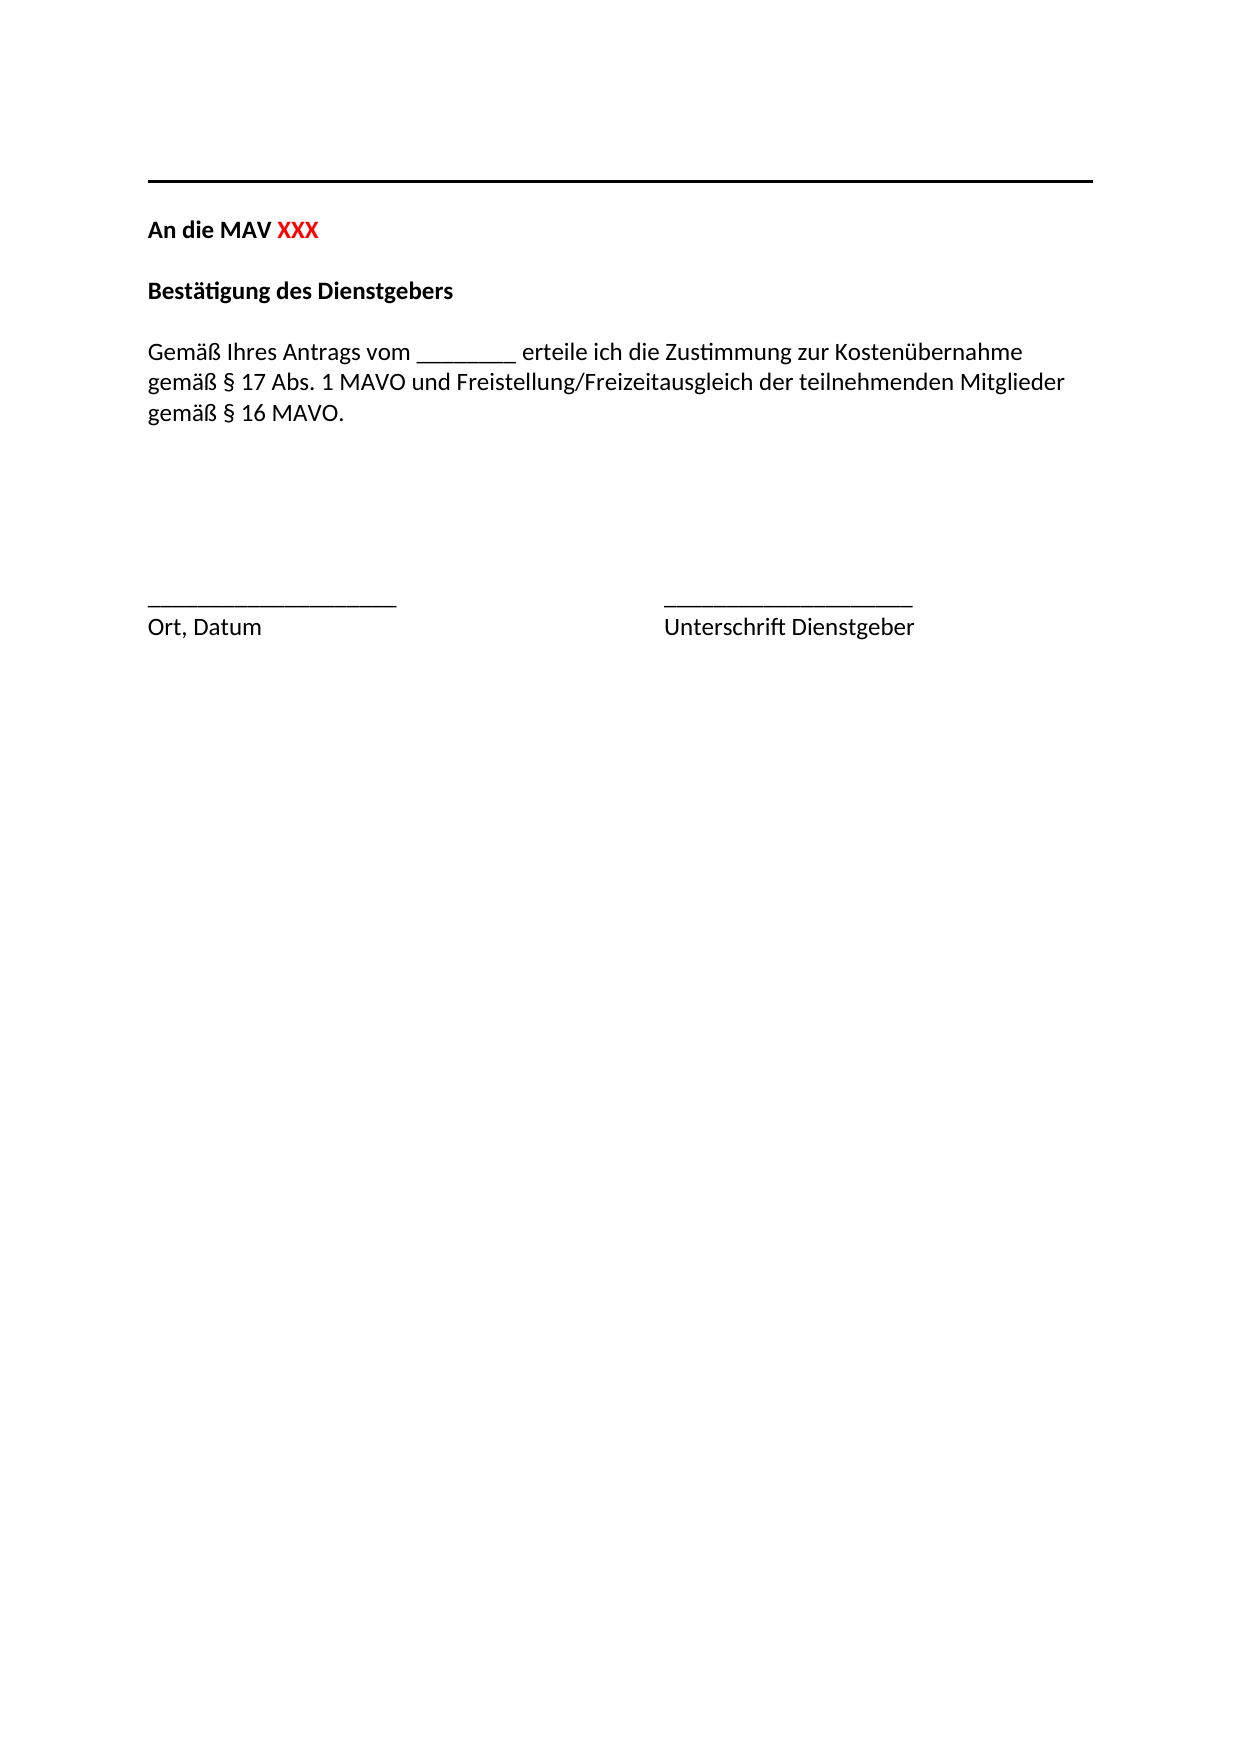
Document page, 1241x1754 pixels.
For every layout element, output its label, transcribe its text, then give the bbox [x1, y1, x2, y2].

text Gemäß Ihres Antrags vom ________ erteile ich die Zustimmung zur Kostenübernahme gemäß § 17 Abs. 1 MAVO und Freistellung/Freizeitausgleich der teilnehmenden Mitglieder gemäß § 16 MAVO. [148, 336, 1093, 427]
text An die MAV XXX [148, 214, 1093, 244]
text Ort, Datum Unterschrift Dienstgeber [148, 611, 1093, 641]
text ____________________ ____________________ [148, 580, 1093, 611]
text Bestätigung des Dienstgebers [148, 275, 1093, 305]
